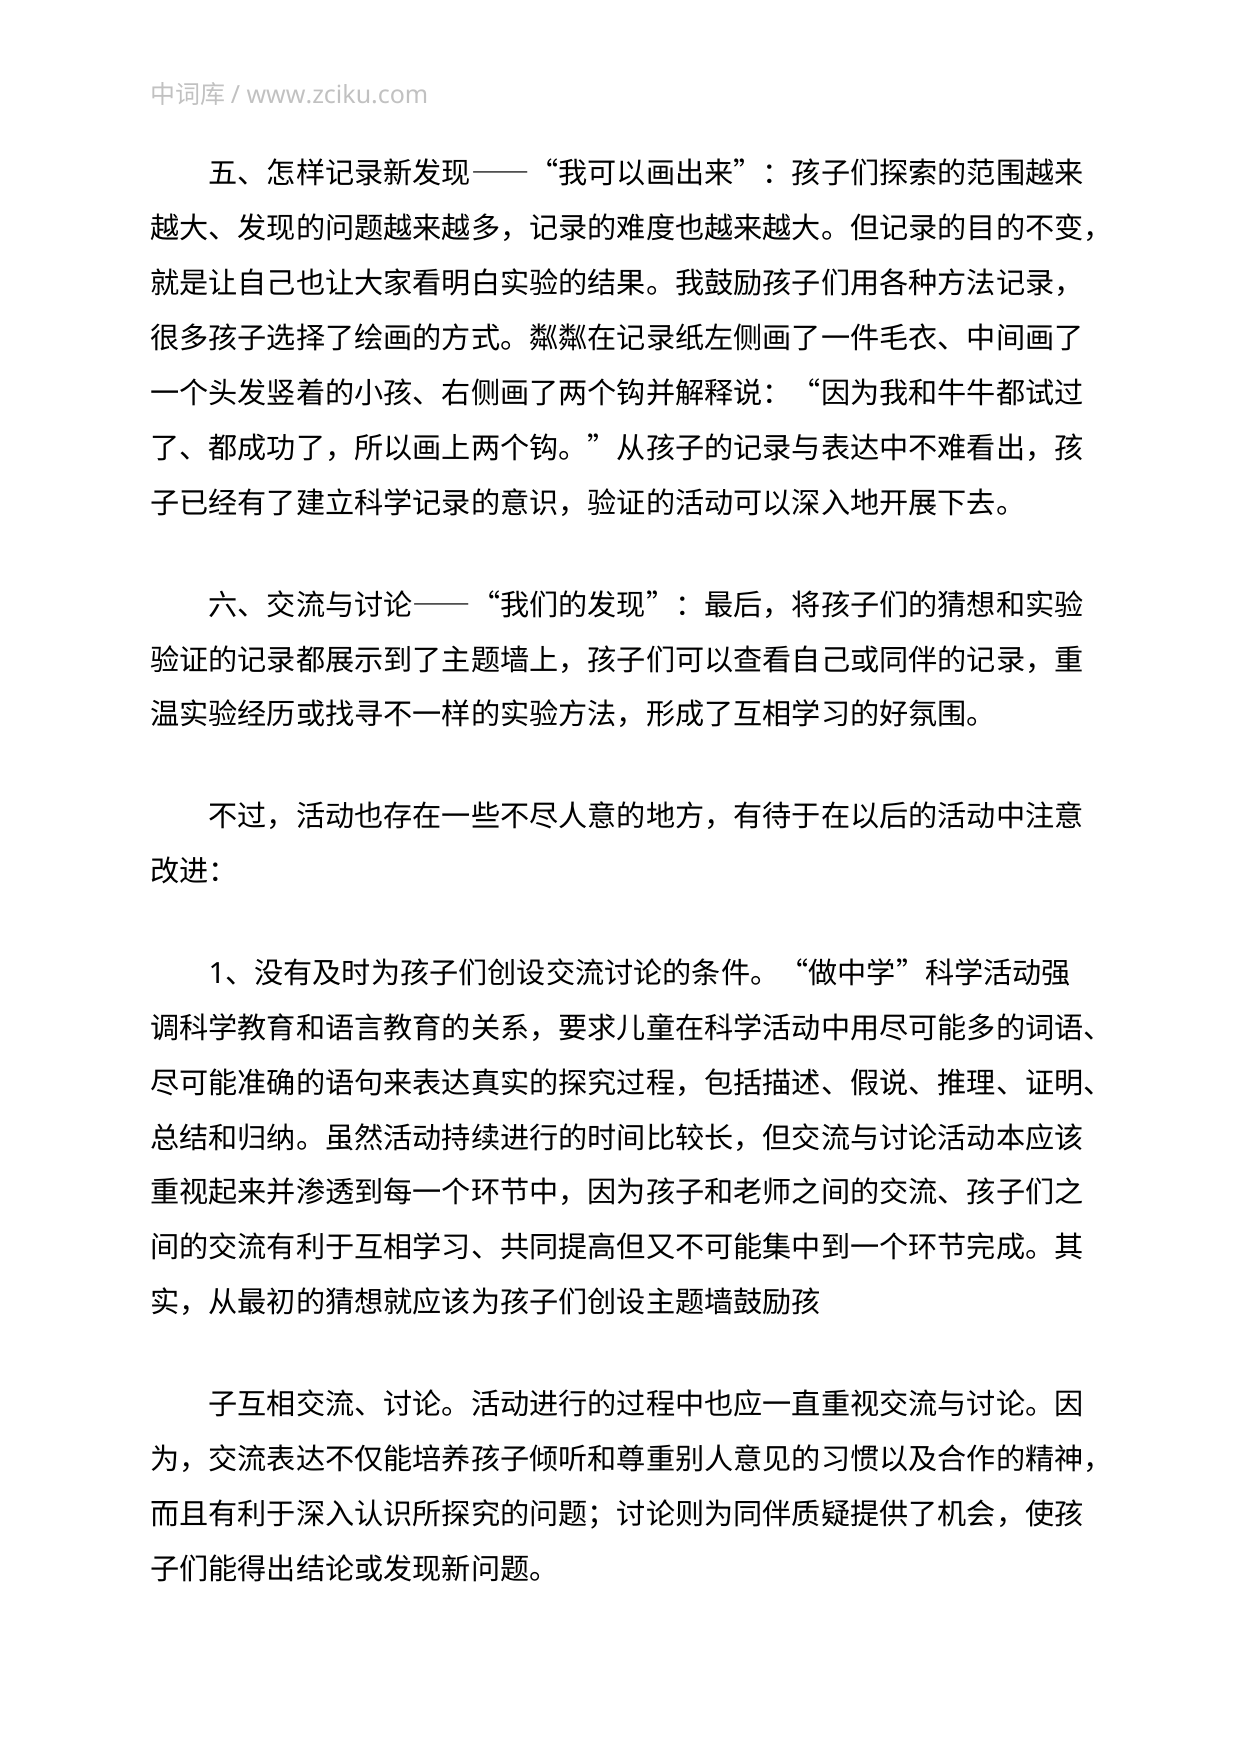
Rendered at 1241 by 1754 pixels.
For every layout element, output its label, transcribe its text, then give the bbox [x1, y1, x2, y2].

text 不过，活动也存在一些不尽人意的地方，有待于在以后的活动中注意改进： [150, 793, 1090, 890]
text 六、交流与讨论——“我们的发现”：最后，将孩子们的猜想和实验验证的记录都展示到了主题墙上，孩子们可以查看自己或同伴的记录，重温实验经历或找寻不一样的实验方法，形成了互相学习的好氛围。 [150, 581, 1090, 733]
text 五、怎样记录新发现——“我可以画出来”：孩子们探索的范围越来越大、发现的问题越来越多，记录的难度也越来越大。但记录的目的不变，就是让自己也让大家看明白实验的结果。我鼓励孩子们用各种方法记录，很多孩子选择了绘画的方式。粼粼在记录纸左侧画了一件毛衣、中间画了一个头发竖着的小孩、右侧画了两个钩并解释说：“因为我和牛牛都试过了、都成功了，所以画上两个钩。”从孩子的记录与表达中不难看出，孩子已经有了建立科学记录的意识，验证的活动可以深入地开展下去。 [150, 150, 1090, 522]
text 1、没有及时为孩子们创设交流讨论的条件。“做中学”科学活动强调科学教育和语言教育的关系，要求儿童在科学活动中用尽可能多的词语、尽可能准确的语句来表达真实的探究过程，包括描述、假说、推理、证明、总结和归纳。虽然活动持续进行的时间比较长，但交流与讨论活动本应该重视起来并渗透到每一个环节中，因为孩子和老师之间的交流、孩子们之间的交流有利于互相学习、共同提高但又不可能集中到一个环节完成。其实，从最初的猜想就应该为孩子们创设主题墙鼓励孩 [150, 949, 1090, 1321]
text 子互相交流、讨论。活动进行的过程中也应一直重视交流与讨论。因为，交流表达不仅能培养孩子倾听和尊重别人意见的习惯以及合作的精神，而且有利于深入认识所探究的问题；讨论则为同伴质疑提供了机会，使孩子们能得出结论或发现新问题。 [150, 1381, 1090, 1588]
